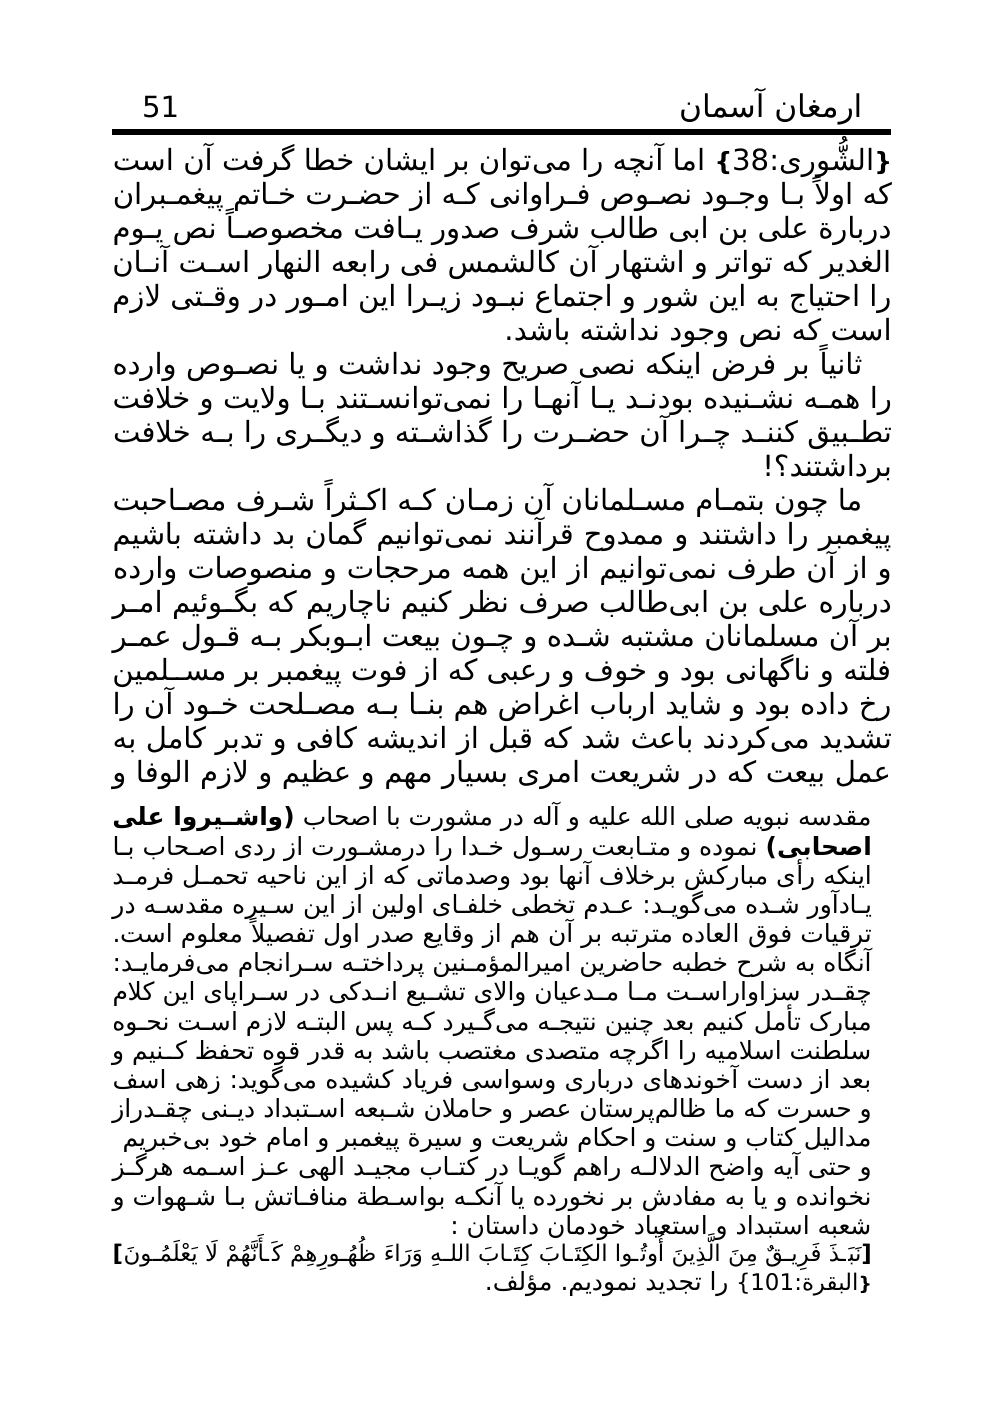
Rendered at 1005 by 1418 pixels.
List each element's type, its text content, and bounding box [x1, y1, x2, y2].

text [112, 144, 892, 347]
text ما چون بتمام مسلمانان آن زمان که اکثراً شرف مصاحبت پیغمبر را داشتند و ممدوح قرآنند نمی‌توانیم گمان بد داشته باشیم و از آن طرف نمی‌توانیم از این همه مرحجات و منصوصات وارده درباره علی بن ابی‌طالب صرف ‌نظر کنیم ناچاریم که بگوئیم امر بر آن مسلمانان مشتبه شده و چون بیعت ابوبکر به قول عمر فلته و ناگهانی بود و خوف و رعبی که از فوت پیغمبر بر مسلمین رخ داده بود و شاید ارباب اغراض هم بنا به مصلحت خود آن را تشدید می‌کردند باعث شد که قبل از اندیشه کافی و تدبر کامل به عمل بیعت که در شریعت امری بسیار مهم و عظیم و لازم الوفا و واجب الرعایه است پرداختند و یک وقت متوجه شدند که تیر از کمان خارج شده و دیگر اعاده آن امکان ندارد مگر اینکه خود ابوبکر بیعت را اقاله کند و امیرالمؤمنین نیز از حسن ظن خود به مسلمانان گمان نداشت که آن همه نصوص وتصریحات را درباره وی نادیده بگیرند به همین جهت هم وقتی عباس به او پیشنهاد بیعت کرد فرمود (اولها غیری) و تصور نمی‌کرد که مردم اولی و احق وافضل و اعلم را گذاشته به دیگری بپردازند. [112, 483, 892, 789]
text ثانیاً بر فرض اینکه نصی صریح وجود نداشت و یا نصوص وارده را همه نشنیده بودند یا آنها را نمی‌توانستند با ولایت و خلافت تطبیق کنند چرا آن حضرت را گذاشته و دیگری را به خلافت برداشتند؟! [112, 347, 892, 483]
